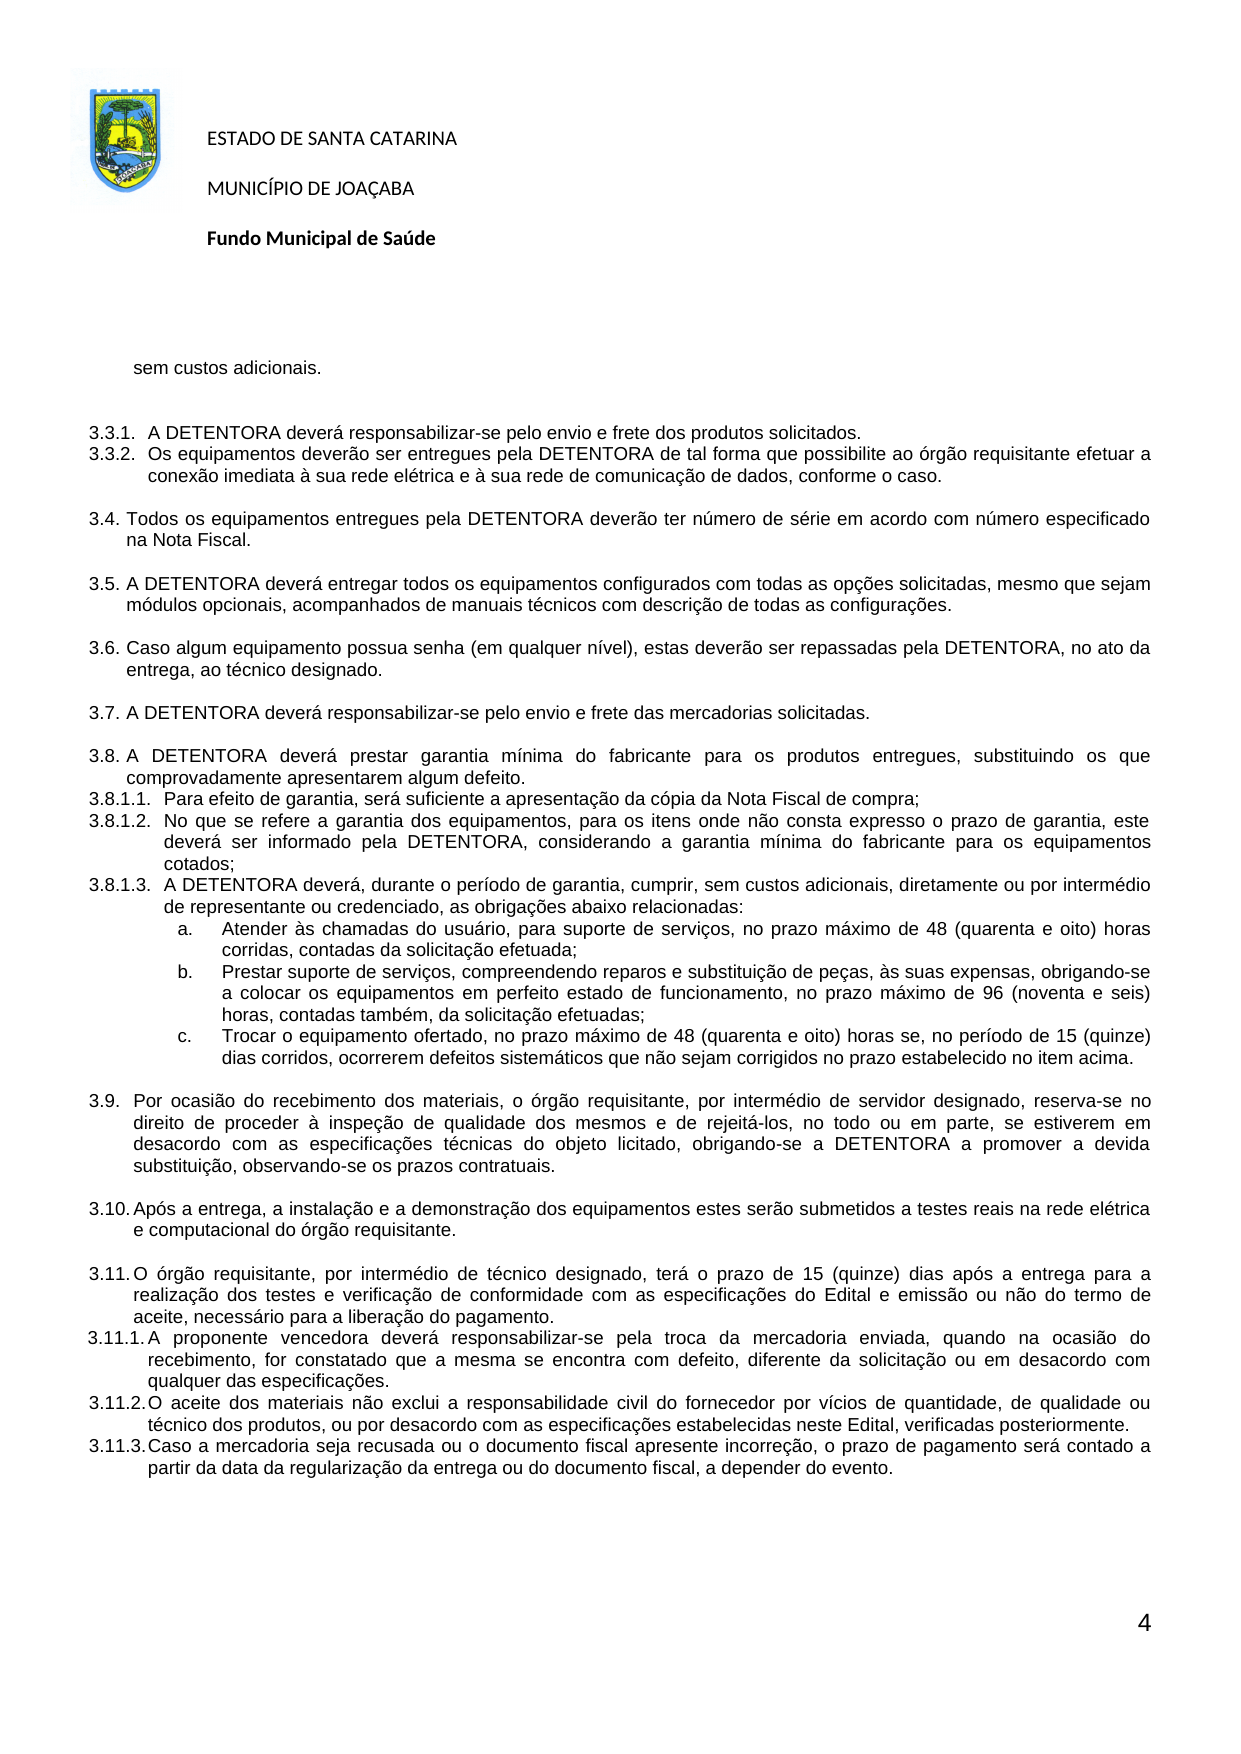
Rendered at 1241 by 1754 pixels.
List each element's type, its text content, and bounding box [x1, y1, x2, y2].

list Prestar suporte de serviços, compreendendo reparos e substituição de peças, às suas expensas, obrigando-se a colocar os equipamentos em perfeito estado de funcionamento, no prazo máximo de 96 (noventa e seis) horas, contadas também, da solicitação efetuadas; [177, 961, 1152, 1025]
list Após a entrega, a instalação e a demonstração dos equipamentos estes serão submetidos a testes reais na rede elétrica e computacional do órgão requisitante. [89, 1198, 1152, 1241]
list Por ocasião do recebimento dos materiais, o órgão requisitante, por intermédio de servidor designado, reserva-se no direito de proceder à inspeção de qualidade dos mesmos e de rejeitá-los, no todo ou em parte, se estiverem em desacordo com as especificações técnicas do objeto licitado, obrigando-se a DETENTORA a promover a devida substituição, observando-se os prazos contratuais. [89, 1090, 1152, 1176]
list A DETENTORA deverá entregar todos os equipamentos configurados com todas as opções solicitadas, mesmo que sejam módulos opcionais, acompanhados de manuais técnicos com descrição de todas as configurações. [89, 572, 1152, 616]
list O órgão requisitante, por intermédio de técnico designado, terá o prazo de 15 (quinze) dias após a entrega para a realização dos testes e verificação de conformidade com as especificações do Edital e emissão ou não do termo de aceite, necessário para a liberação do pagamento. [89, 1262, 1152, 1327]
list O aceite dos materiais não exclui a responsabilidade civil do fornecedor por vícios de quantidade, de qualidade ou técnico dos produtos, ou por desacordo com as especificações estabelecidas neste Edital, verificadas posteriormente. [89, 1392, 1152, 1435]
list Os equipamentos deverão ser entregues pela DETENTORA de tal forma que possibilite ao órgão requisitante efetuar a conexão imediata à sua rede elétrica e à sua rede de comunicação de dados, conforme o caso. [89, 443, 1152, 486]
list Todos os equipamentos entregues pela DETENTORA deverão ter número de série em acordo com número especificado na Nota Fiscal. [89, 508, 1152, 551]
list Caso a mercadoria seja recusada ou o documento fiscal apresente incorreção, o prazo de pagamento será contado a partir da data da regularização da entrega ou do documento fiscal, a depender do evento. [89, 1435, 1152, 1478]
list Para efeito de garantia, será suficiente a apresentação da cópia da Nota Fiscal de compra; [89, 788, 1152, 809]
list Trocar o equipamento ofertado, no prazo máximo de 48 (quarenta e oito) horas se, no período de 15 (quinze) dias corridos, ocorrerem defeitos sistemáticos que não sejam corrigidos no prazo estabelecido no item acima. [177, 1025, 1152, 1068]
list A DETENTORA deverá responsabilizar-se pelo envio e frete dos produtos solicitados. [89, 421, 1152, 443]
list A DETENTORA deverá, durante o período de garantia, cumprir, sem custos adicionais, diretamente ou por intermédio de representante ou credenciado, as obrigações abaixo relacionadas: [89, 874, 1152, 917]
list A DETENTORA deverá responsabilizar-se pelo envio e frete das mercadorias solicitadas. [89, 702, 1152, 723]
picture [70, 68, 183, 213]
list A proponente vencedora deverá responsabilizar-se pela troca da mercadoria enviada, quando na ocasião do recebimento, for constatado que a mesma se encontra com defeito, diferente da solicitação ou em desacordo com qualquer das especificações. [87, 1327, 1152, 1392]
list Caso algum equipamento possua senha (em qualquer nível), estas deverão ser repassadas pela DETENTORA, no ato da entrega, ao técnico designado. [89, 637, 1152, 680]
list No que se refere a garantia dos equipamentos, para os itens onde não consta expresso o prazo de garantia, este deverá ser informado pela DETENTORA, considerando a garantia mínima do fabricante para os equipamentos cotados; [89, 809, 1152, 874]
list Atender às chamadas do usuário, para suporte de serviços, no prazo máximo de 48 (quarenta e oito) horas corridas, contadas da solicitação efetuada; [177, 917, 1152, 961]
list A DETENTORA deverá prestar garantia mínima do fabricante para os produtos entregues, substituindo os que comprovadamente apresentarem algum defeito. [89, 745, 1152, 788]
